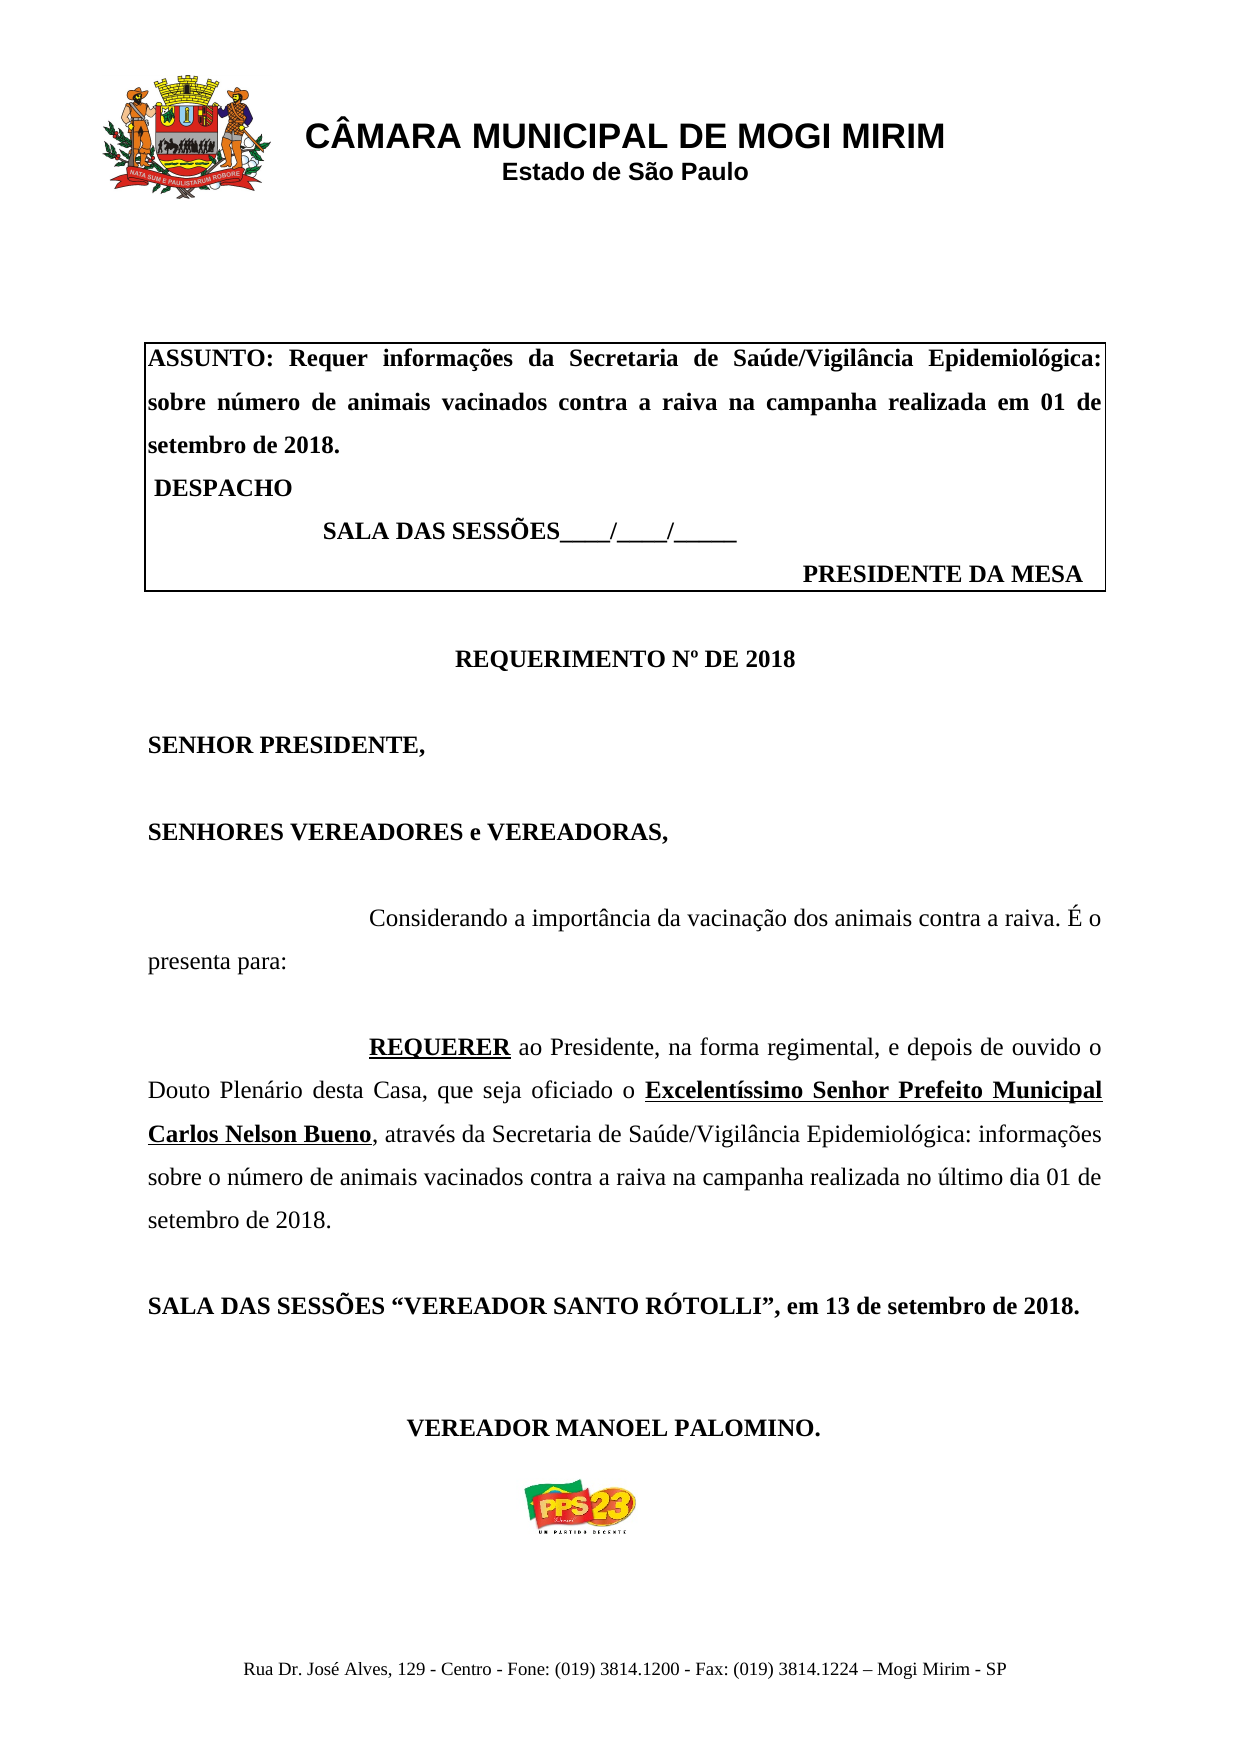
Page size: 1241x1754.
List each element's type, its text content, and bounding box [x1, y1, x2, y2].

text SENHORES VEREADORES e VEREADORAS, [148, 817, 1103, 846]
picture [101, 75, 272, 199]
picture [516, 1456, 643, 1556]
text Considerando a importância da vacinação dos animais contra a raiva. É o presenta para: [148, 903, 1103, 975]
text SALA DAS SESSÕES____/____/_____ [146, 514, 1105, 545]
text SALA DAS SESSÕES “VEREADOR SANTO RÓTOLLI”, em 13 de setembro de 2018. [148, 1291, 1103, 1320]
text DESPACHO [146, 471, 1105, 502]
text REQUERIMENTO Nº DE 2018 [148, 644, 1103, 673]
text SENHOR PRESIDENTE, [148, 731, 1103, 759]
text REQUERER ao Presidente, na forma regimental, e depois de ouvido o Douto Plenário desta Casa, que seja oficiado o Excelentíssimo Senhor Prefeito Municipal Carlos Nelson Bueno, através da Secretaria de Saúde/Vigilância Epidemiológica: informações sobre o número de animais vacinados contra a raiva na campanha realizada no último dia 01 de setembro de 2018. [148, 1032, 1103, 1234]
text PRESIDENTE DA MESA [146, 558, 1105, 590]
text ASSUNTO: Requer informações da Secretaria de Saúde/Vigilância Epidemiológica: sobre número de animais vacinados contra a raiva na campanha realizada em 01 de setembro de 2018. [146, 344, 1105, 458]
text VEREADOR MANOEL PALOMINO. [295, 1413, 1103, 1442]
